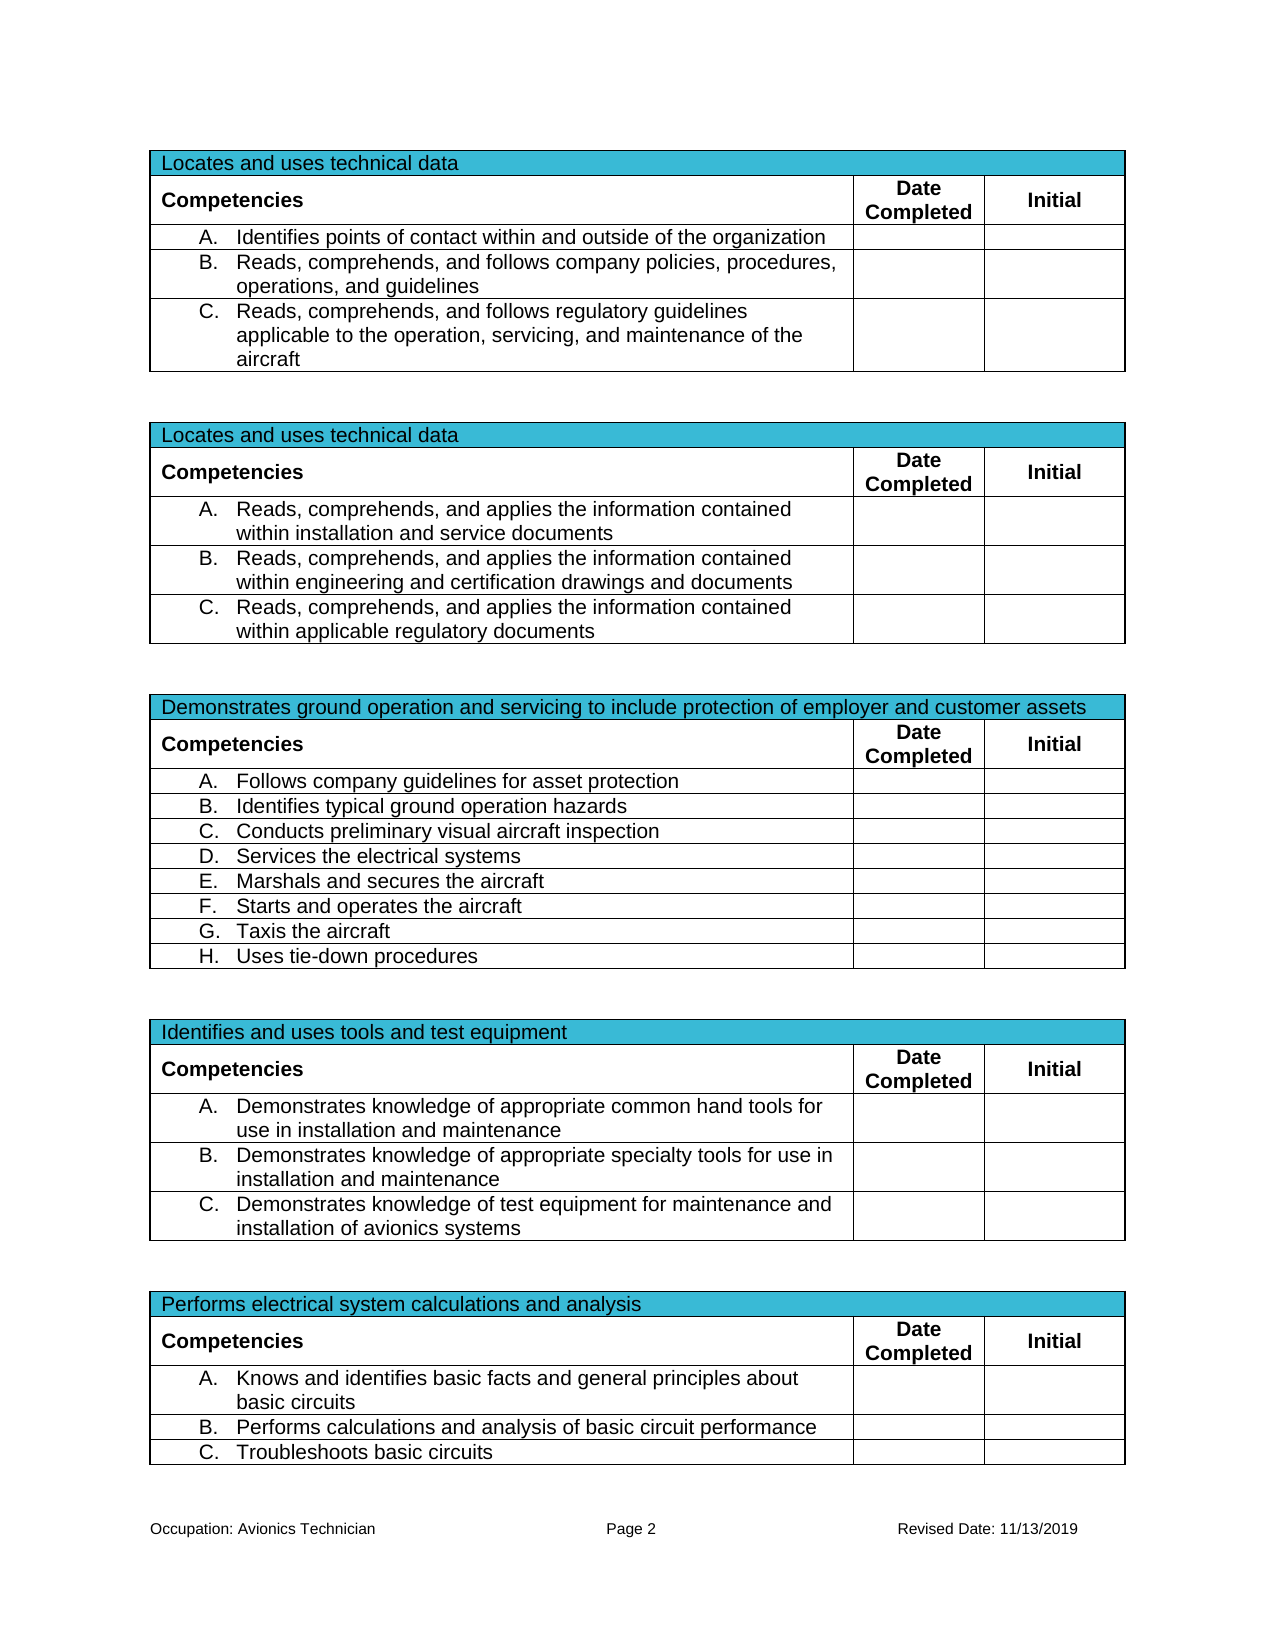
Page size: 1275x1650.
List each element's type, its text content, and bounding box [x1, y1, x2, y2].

table_cell [854, 944, 984, 968]
table_cell Services the electrical systems [151, 844, 853, 868]
table_cell Reads, comprehends, and applies the information contained within engineering and certification drawings and documents [151, 546, 853, 594]
table_cell [985, 299, 1124, 371]
table_cell Demonstrates knowledge of appropriate specialty tools for use in installation and maintenance [151, 1143, 853, 1191]
table_cell Initial [985, 176, 1124, 224]
table_cell [985, 1192, 1124, 1239]
table_cell [985, 497, 1124, 545]
table_cell Competencies [151, 448, 853, 496]
table_cell [854, 299, 984, 371]
table_cell [854, 595, 984, 643]
table_cell [985, 894, 1124, 918]
table_header Performs electrical system calculations and analysis [151, 1292, 1124, 1316]
table_cell [854, 869, 984, 893]
table_cell Date Completed [854, 1317, 984, 1364]
table_cell [854, 894, 984, 918]
table_cell Initial [985, 448, 1124, 496]
table_cell [854, 844, 984, 868]
table_cell [985, 1415, 1124, 1438]
table_cell [985, 769, 1124, 793]
table_cell [985, 944, 1124, 968]
table_cell [854, 1415, 984, 1438]
table_cell [985, 250, 1124, 298]
table_cell Knows and identifies basic facts and general principles about basic circuits [151, 1366, 853, 1413]
table_cell [985, 1094, 1124, 1142]
table_cell Identifies points of contact within and outside of the organization [151, 225, 853, 249]
table_cell [854, 794, 984, 818]
table_cell Starts and operates the aircraft [151, 894, 853, 918]
table_cell Initial [985, 720, 1124, 768]
table_cell Reads, comprehends, and applies the information contained within applicable regulatory documents [151, 595, 853, 643]
table_cell [854, 919, 984, 943]
table_cell Taxis the aircraft [151, 919, 853, 943]
table_cell [985, 869, 1124, 893]
table_cell Date Completed [854, 720, 984, 768]
table_cell Competencies [151, 720, 853, 768]
table_cell Demonstrates knowledge of appropriate common hand tools for use in installation and maintenance [151, 1094, 853, 1142]
table_cell Reads, comprehends, and follows regulatory guidelines applicable to the operation, servicing, and maintenance of the aircraft [151, 299, 853, 371]
table_cell [985, 225, 1124, 249]
table_cell [854, 250, 984, 298]
table_cell Conducts preliminary visual aircraft inspection [151, 819, 853, 843]
table_header Locates and uses technical data [151, 151, 1124, 175]
table_cell [854, 1094, 984, 1142]
table_cell Competencies [151, 176, 853, 224]
table_cell Marshals and secures the aircraft [151, 869, 853, 893]
table_cell [985, 819, 1124, 843]
table_cell [854, 819, 984, 843]
table_cell Date Completed [854, 176, 984, 224]
table_header Demonstrates ground operation and servicing to include protection of employer and customer assets [151, 695, 1124, 719]
table_cell Reads, comprehends, and applies the information contained within installation and service documents [151, 497, 853, 545]
table_cell Date Completed [854, 448, 984, 496]
table_cell [854, 769, 984, 793]
table_cell [854, 1143, 984, 1191]
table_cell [151, 250, 853, 298]
table_cell [854, 1192, 984, 1239]
table_cell [854, 546, 984, 594]
table_cell Date Completed [854, 1045, 984, 1093]
table_cell Uses tie-down procedures [151, 944, 853, 968]
table_header Identifies and uses tools and test equipment [151, 1020, 1124, 1044]
table_cell Competencies [151, 1317, 853, 1364]
table_cell [854, 497, 984, 545]
table_cell Performs calculations and analysis of basic circuit performance [151, 1415, 853, 1438]
table_cell [985, 794, 1124, 818]
table_cell [854, 1440, 984, 1463]
table_cell [985, 919, 1124, 943]
table_cell Identifies typical ground operation hazards [151, 794, 853, 818]
table_cell [985, 1143, 1124, 1191]
table_cell Competencies [151, 1045, 853, 1093]
table_cell Initial [985, 1317, 1124, 1364]
table_cell [854, 225, 984, 249]
table_cell Troubleshoots basic circuits [151, 1440, 853, 1463]
table_cell [985, 1366, 1124, 1413]
table_cell [854, 1366, 984, 1413]
table_cell [985, 595, 1124, 643]
table_cell Demonstrates knowledge of test equipment for maintenance and installation of avionics systems [151, 1192, 853, 1239]
table_cell [985, 1440, 1124, 1463]
table_cell Follows company guidelines for asset protection [151, 769, 853, 793]
table_cell [985, 844, 1124, 868]
table_header Locates and uses technical data [151, 423, 1124, 447]
table_cell [985, 546, 1124, 594]
table_cell Initial [985, 1045, 1124, 1093]
